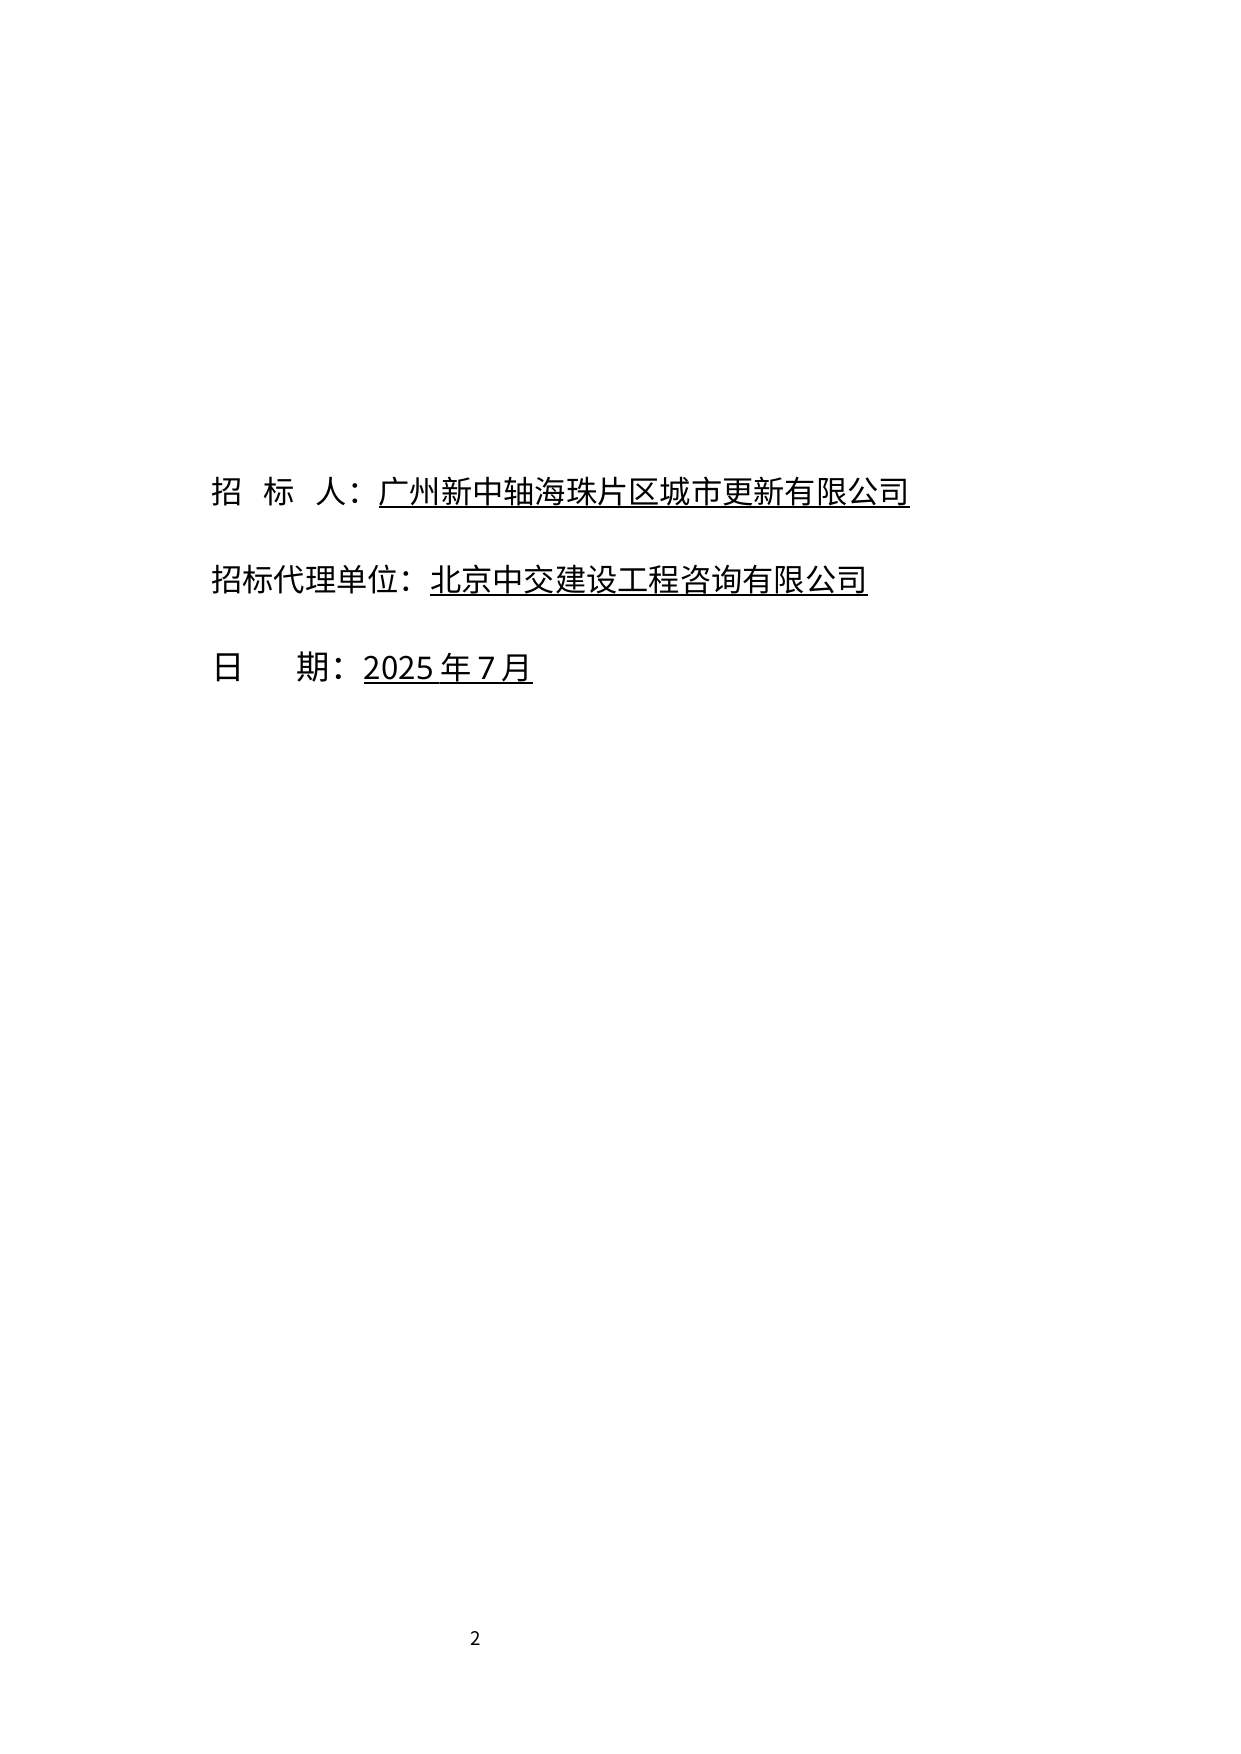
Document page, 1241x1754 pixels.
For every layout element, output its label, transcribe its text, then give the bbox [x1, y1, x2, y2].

text 招标代理单位：北京中交建设工程咨询有限公司 [113, 545, 1127, 610]
text 日 期：2025年7月 [113, 633, 1127, 698]
text 招 标 人：广州新中轴海珠片区城市更新有限公司 [113, 458, 1127, 523]
